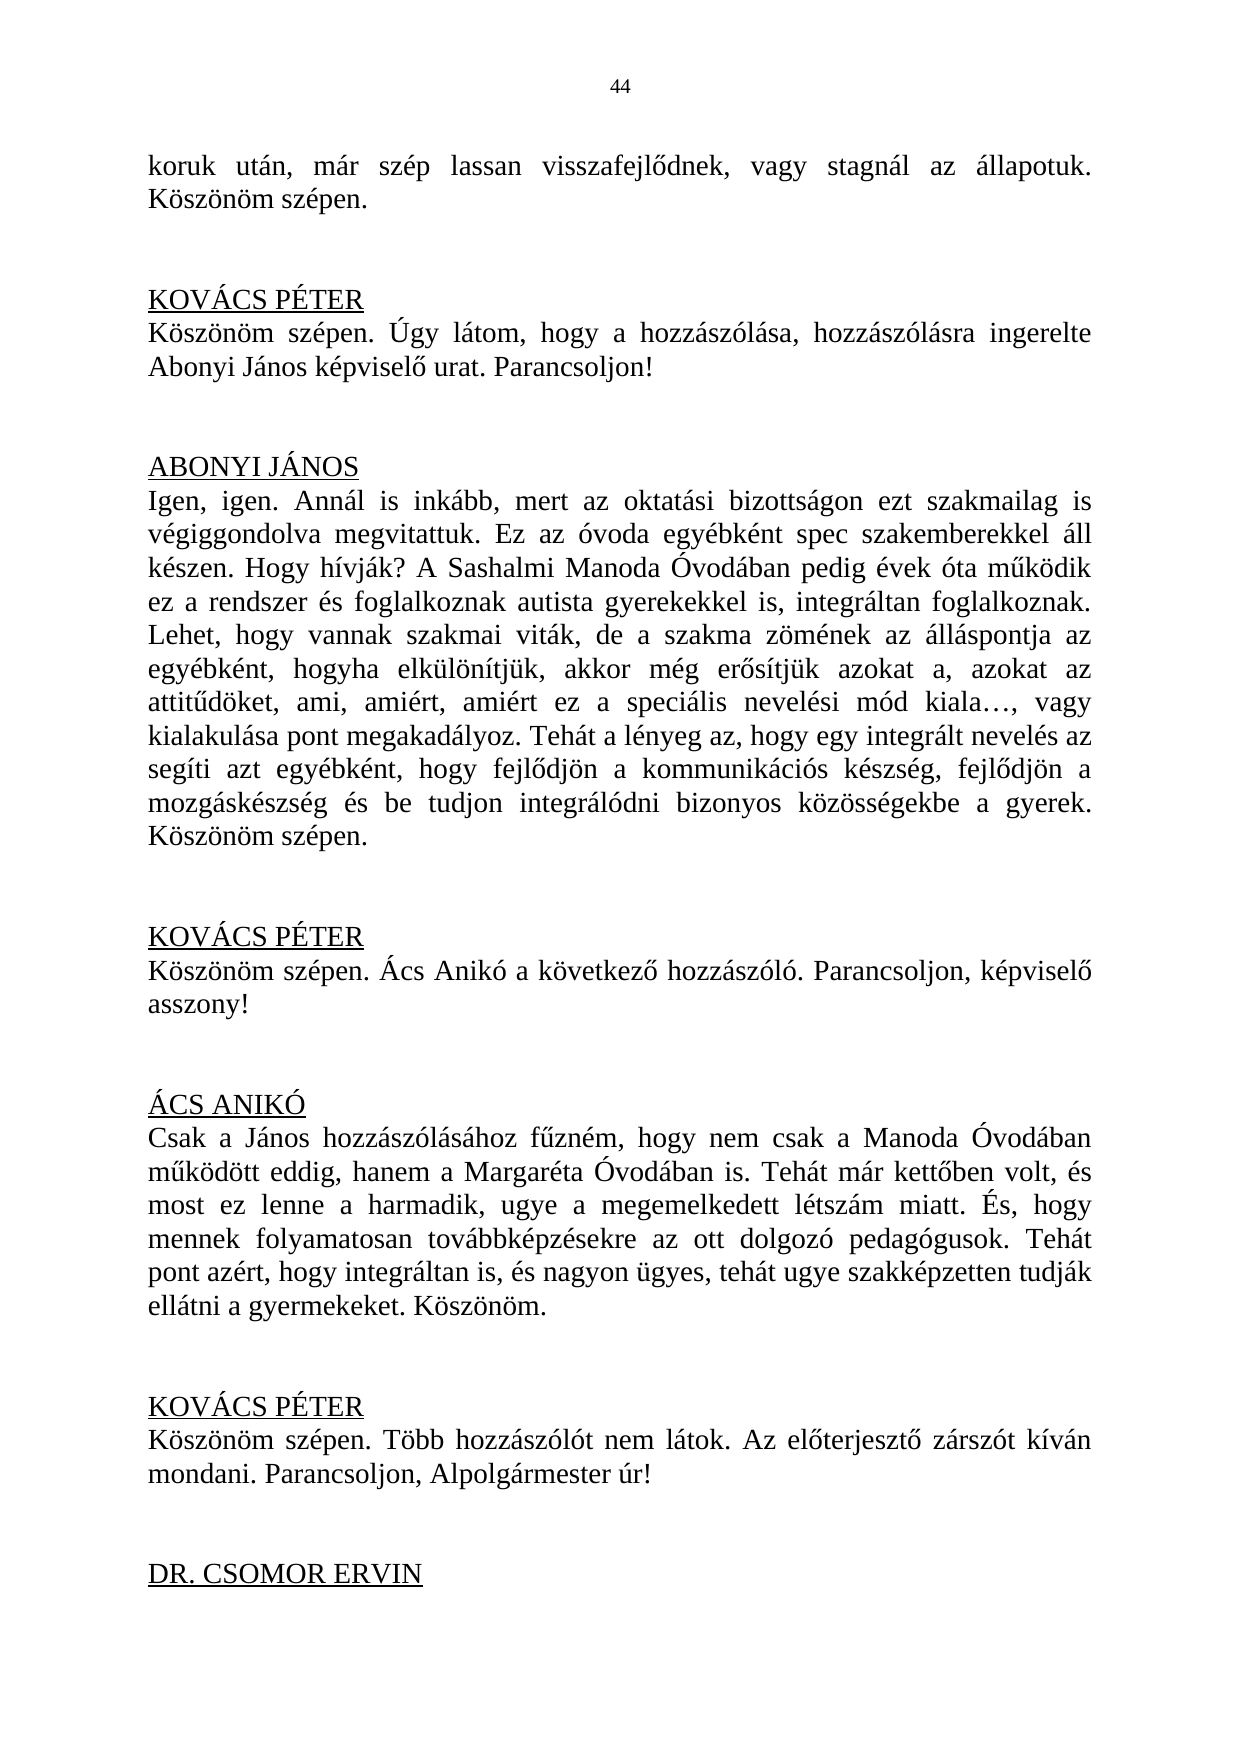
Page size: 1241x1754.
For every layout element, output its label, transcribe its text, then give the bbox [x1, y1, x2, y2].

text Igen, igen. Annál is inkább, mert az oktatási bizottságon ezt szakmailag is végiggondolva megvitattuk. Ez az óvoda egyébként spec szakemberekkel áll készen. Hogy hívják? A Sashalmi Manoda Óvodában pedig évek óta működik ez a rendszer és foglalkoznak autista gyerekekkel is, integráltan foglalkoznak. Lehet, hogy vannak szakmai viták, de a szakma zömének az álláspontja az egyébként, hogyha elkülönítjük, akkor még erősítjük azokat a, azokat az attitűdöket, ami, amiért, amiért ez a speciális nevelési mód kiala…, vagy kialakulása pont megakadályoz. Tehát a lényeg az, hogy egy integrált nevelés az segíti azt egyébként, hogy fejlődjön a kommunikációs készség, fejlődjön a mozgáskészség és be tudjon integrálódni bizonyos közösségekbe a gyerek. Köszönöm szépen. [148, 483, 1093, 852]
text Köszönöm szépen. Több hozzászólót nem látok. Az előterjesztő zárszót kíván mondani. Parancsoljon, Alpolgármester úr! [148, 1422, 1093, 1489]
text Csak a János hozzászólásához fűzném, hogy nem csak a Manoda Óvodában működött eddig, hanem a Margaréta Óvodában is. Tehát már kettőben volt, és most ez lenne a harmadik, ugye a megemelkedett létszám miatt. És, hogy mennek folyamatosan továbbképzésekre az ott dolgozó pedagógusok. Tehát pont azért, hogy integráltan is, és nagyon ügyes, tehát ugye szakképzetten tudják ellátni a gyermekeket. Köszönöm. [148, 1120, 1093, 1322]
text KOVÁCS PÉTER [148, 919, 1093, 953]
text ABONYI JÁNOS [148, 449, 1093, 483]
text Köszönöm szépen. Úgy látom, hogy a hozzászólása, hozzászólásra ingerelte Abonyi János képviselő urat. Parancsoljon! [148, 315, 1093, 382]
text ÁCS ANIKÓ [148, 1087, 1093, 1120]
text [148, 148, 1093, 215]
text KOVÁCS PÉTER [148, 1389, 1093, 1422]
text KOVÁCS PÉTER [148, 282, 1093, 315]
text Köszönöm szépen. Ács Anikó a következő hozzászóló. Parancsoljon, képviselő asszony! [148, 953, 1093, 1020]
text DR. CSOMOR ERVIN [148, 1556, 1093, 1590]
